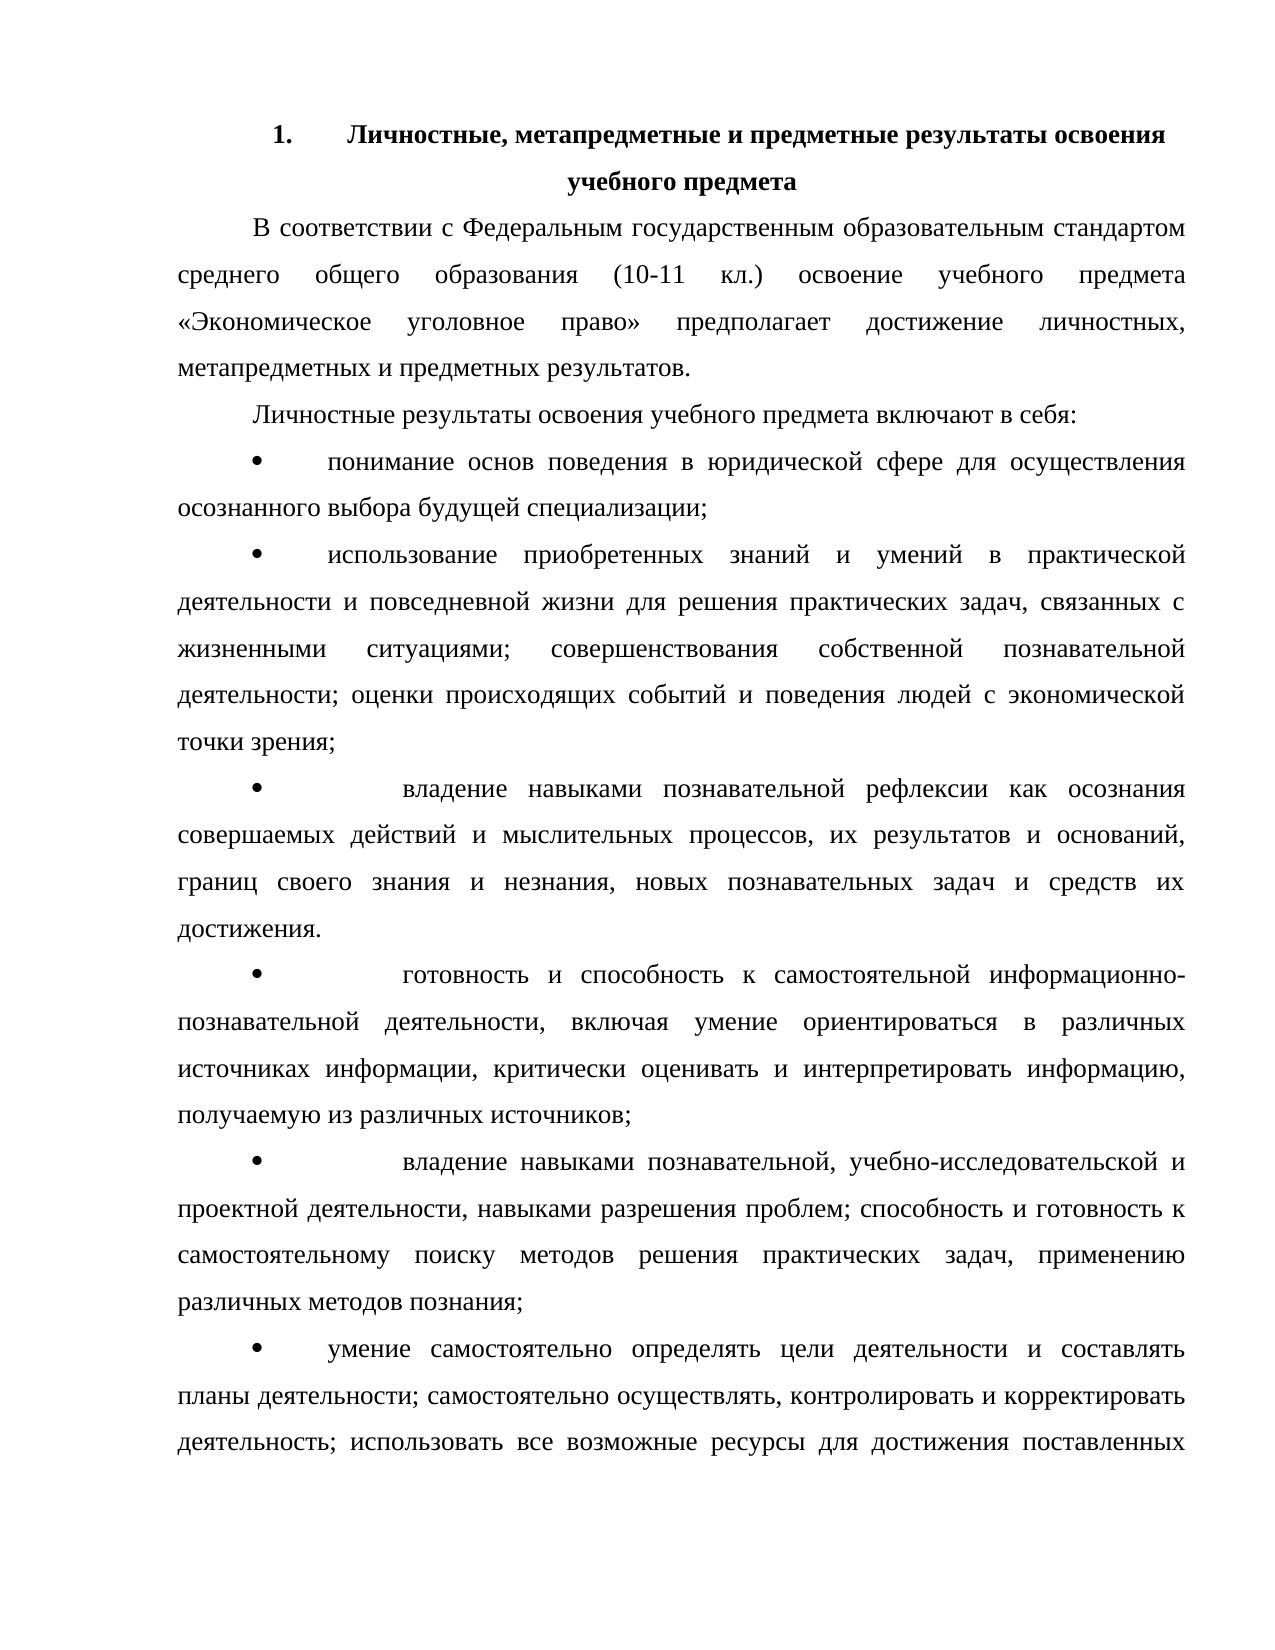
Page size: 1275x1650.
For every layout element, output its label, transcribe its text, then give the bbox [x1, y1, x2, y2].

text Личностные результаты освоения учебного предмета включают в себя: [177, 398, 1186, 429]
text использование приобретенных знаний и умений в практической деятельности и повседневной жизни для решения практических задач, связанных с жизненными ситуациями; совершенствования собственной познавательной деятельности; оценки происходящих событий и поведения людей с экономической точки зрения; [177, 538, 1186, 756]
text готовность и способность к самостоятельной информационно-познавательной деятельности, включая умение ориентироваться в различных источниках информации, критически оценивать и интерпретировать информацию, получаемую из различных источников; [177, 958, 1186, 1130]
text владение навыками познавательной рефлексии как осознания совершаемых действий и мыслительных процессов, их результатов и оснований, границ своего знания и незнания, новых познавательных задач и средств их достижения. [177, 772, 1186, 943]
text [177, 1332, 1186, 1457]
text В соответствии с Федеральным государственным образовательным стандартом среднего общего образования (10-11 кл.) освоение учебного предмета «Экономическое уголовное право» предполагает достижение личностных, метапредметных и предметных результатов. [177, 211, 1186, 383]
text владение навыками познавательной, учебно-исследовательской и проектной деятельности, навыками разрешения проблем; способность и готовность к самостоятельному поиску методов решения практических задач, применению различных методов познания; [177, 1145, 1186, 1316]
list Личностные, метапредметные и предметные результаты освоения учебного предмета [177, 118, 1186, 196]
text понимание основ поведения в юридической сфере для осуществления осознанного выбора будущей специализации; [177, 445, 1186, 523]
